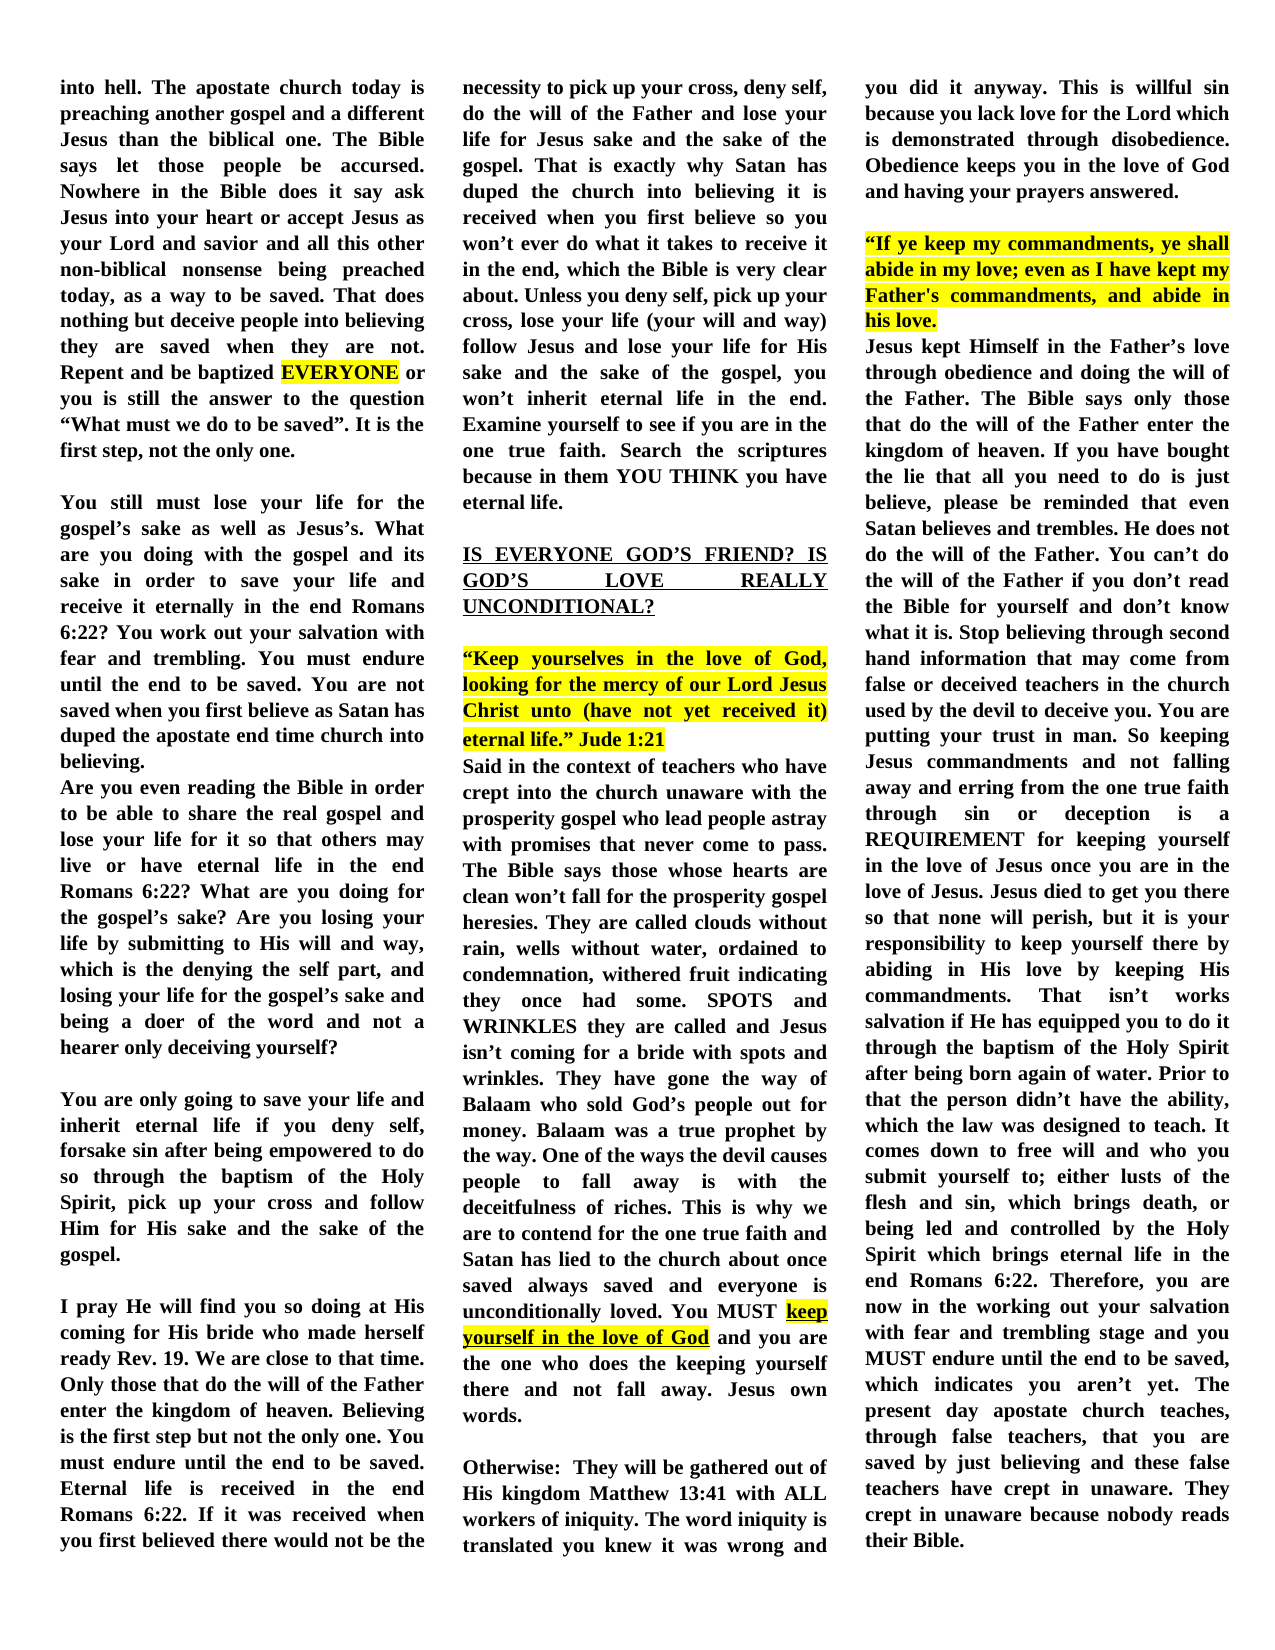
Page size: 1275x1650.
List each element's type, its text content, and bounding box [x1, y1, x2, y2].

text You still must lose your life for the gospel’s sake as well as Jesus’s. What are you doing with the gospel and its sake in order to save your life and receive it eternally in the end Romans 6:22? You work out your salvation with fear and trembling. You must endure until the end to be saved. You are not saved when you first believe as Satan has duped the apostate end time church into believing. [60, 490, 425, 773]
text IS EVERYONE GOD’S FRIEND? IS GOD’S LOVE REALLY UNCONDITIONAL? [462, 542, 827, 563]
text IS EVERYONE GOD’S FRIEND? IS GOD’S LOVE REALLY UNCONDITIONAL? [462, 590, 827, 618]
text Otherwise: They will be gathered out of His kingdom Matthew 13:41 with ALL workers of iniquity. The word iniquity is translated you knew it was wrong and you did it anyway. This is willful sin because you lack love for the Lord which is demonstrated through disobedience. Obedience keeps you in the love of God and having your prayers answered. [462, 1455, 827, 1557]
text Jesus kept Himself in the Father’s love through obedience and doing the will of the Father. The Bible says only those that do the will of the Father enter the kingdom of heaven. If you have bought the lie that all you need to do is just believe, please be reminded that even Satan believes and trembles. He does not do the will of the Father. You can’t do the will of the Father if you don’t read the Bible for yourself and don’t know what it is. Stop believing through second hand information that may come from false or deceived teachers in the church used by the devil to deceive you. You are putting your trust in man. So keeping Jesus commandments and not falling away and erring from the one true faith through sin or deception is a REQUIREMENT for keeping yourself in the love of Jesus once you are in the love of Jesus. Jesus died to get you there so that none will perish, but it is your responsibility to keep yourself there by abiding in His love by keeping His commandments. That isn’t works salvation if He has equipped you to do it through the baptism of the Holy Spirit after being born again of water. Prior to that the person didn’t have the ability, which the law was designed to teach. It comes down to free will and who you submit yourself to; either lusts of the flesh and sin, which brings death, or being led and controlled by the Holy Spirit which brings eternal life in the end Romans 6:22. Therefore, you are now in the working out your salvation with fear and trembling stage and you MUST endure until the end to be saved, which indicates you aren’t yet. The present day apostate church teaches, through false teachers, that you are saved by just believing and these false teachers have crept in unaware. They crept in unaware because nobody reads their Bible. [865, 334, 1230, 1552]
text I pray He will find you so doing at His coming for His bride who made herself ready Rev. 19. We are close to that time. Only those that do the will of the Father enter the kingdom of heaven. Believing is the first step but not the only one. You must endure until the end to be saved. Eternal life is received in the end Romans 6:22. If it was received when you first believed there would not be the necessity to pick up your cross, deny self, do the will of the Father and lose your life for Jesus sake and the sake of the gospel. That is exactly why Satan has duped the church into believing it is received when you first believe so you won’t ever do what it takes to receive it in the end, which the Bible is very clear about. Unless you deny self, pick up your cross, lose your life (your will and way) follow Jesus and lose your life for His sake and the sake of the gospel, you won’t inherit eternal life in the end. Examine yourself to see if you are in the one true faith. Search the scriptures because in them YOU THINK you have eternal life. [60, 1294, 425, 1552]
text Otherwise: They will be gathered out of His kingdom Matthew 13:41 with ALL workers of iniquity. The word iniquity is translated you knew it was wrong and you did it anyway. This is willful sin because you lack love for the Lord which is demonstrated through disobedience. Obedience keeps you in the love of God and having your prayers answered. [865, 75, 1230, 203]
text IS EVERYONE GOD’S FRIEND? IS GOD’S LOVE REALLY UNCONDITIONAL? [462, 564, 827, 589]
text “If ye keep my commandments, ye shall abide in my love; even as I have kept my Father's commandments, and abide in his love. [865, 307, 1230, 332]
text Said in the context of teachers who have crept into the church unaware with the prosperity gospel who lead people astray with promises that never come to pass. The Bible says those whose hearts are clean won’t fall for the prosperity gospel heresies. They are called clouds without rain, wells without water, ordained to condemnation, withered fruit indicating they once had some. SPOTS and WRINKLES they are called and Jesus isn’t coming for a bride with spots and wrinkles. They have gone the way of Balaam who sold God’s people out for money. Balaam was a true prophet by the way. One of the ways the devil causes people to fall away is with the deceitfulness of riches. This is why we are to contend for the one true faith and Satan has lied to the church about once saved always saved and everyone is unconditionally loved. You MUST keep yourself in the love of God and you are the one who does the keeping yourself there and not fall away. Jesus own words. [462, 754, 827, 1427]
text You are only going to save your life and inherit eternal life if you deny self, forsake sin after being empowered to do so through the baptism of the Holy Spirit, pick up your cross and follow Him for His sake and the sake of the gospel. [60, 1087, 425, 1266]
text Are you even reading the Bible in order to be able to share the real gospel and lose your life for it so that others may live or have eternal life in the end Romans 6:22? What are you doing for the gospel’s sake? Are you losing your life by submitting to His will and way, which is the denying the self part, and losing your life for the gospel’s sake and being a doer of the word and not a hearer only deceiving yourself? [60, 775, 425, 1059]
text “Keep yourselves in the love of God, looking for the mercy of our Lord Jesus Christ unto (have not yet received it) eternal life.” Jude‬ [462, 691, 827, 752]
text I pray He will find you so doing at His coming for His bride who made herself ready Rev. 19. We are close to that time. Only those that do the will of the Father enter the kingdom of heaven. Believing is the first step but not the only one. You must endure until the end to be saved. Eternal life is received in the end Romans 6:22. If it was received when you first believed there would not be the necessity to pick up your cross, deny self, do the will of the Father and lose your life for Jesus sake and the sake of the gospel. That is exactly why Satan has duped the church into believing it is received when you first believe so you won’t ever do what it takes to receive it in the end, which the Bible is very clear about. Unless you deny self, pick up your cross, lose your life (your will and way) follow Jesus and lose your life for His sake and the sake of the gospel, you won’t inherit eternal life in the end. Examine yourself to see if you are in the one true faith. Search the scriptures because in them YOU THINK you have eternal life. [462, 75, 827, 514]
